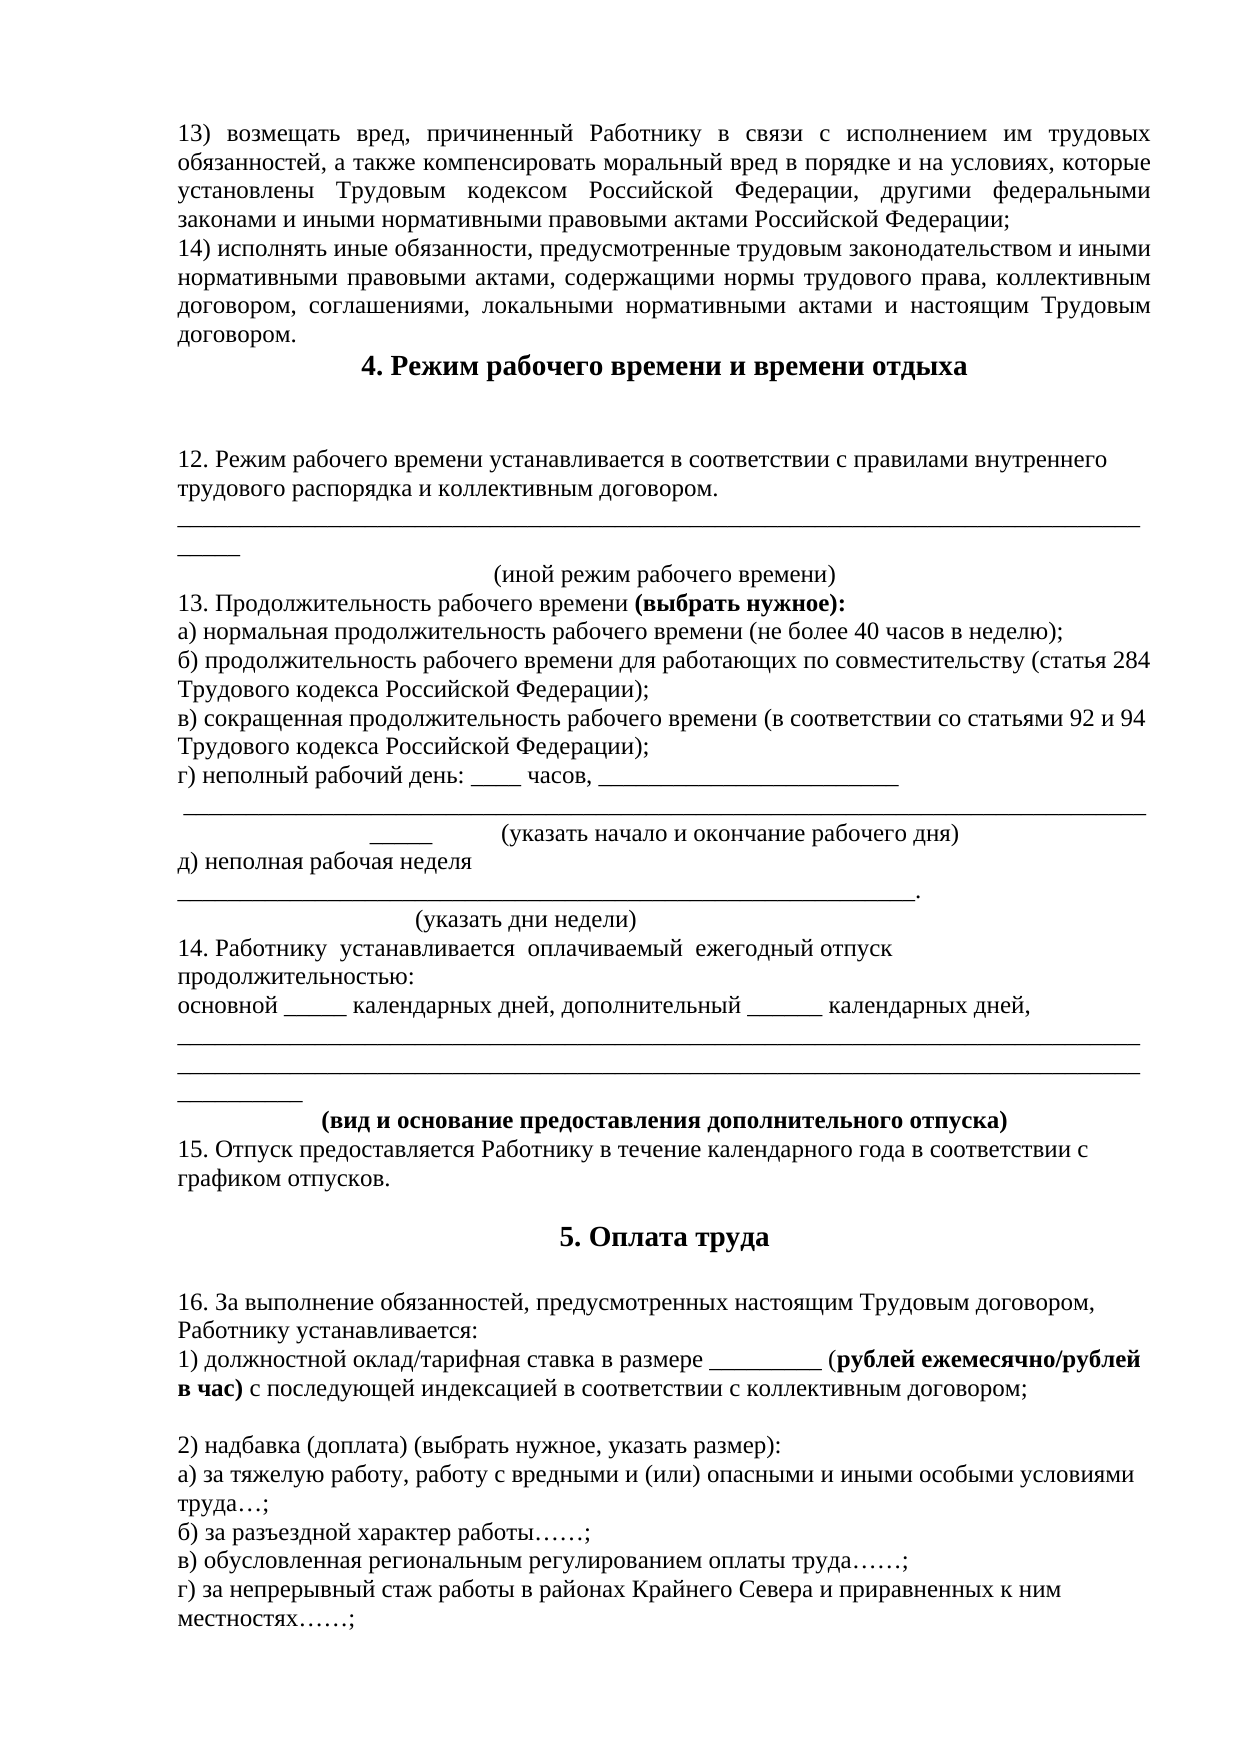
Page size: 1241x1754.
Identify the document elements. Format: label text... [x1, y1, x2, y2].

text 14) исполнять иные обязанности, предусмотренные трудовым законодательством и иными нормативными правовыми актами, содержащими нормы трудового права, коллективным договором, соглашениями, локальными нормативными актами и настоящим Трудовым договором. [177, 233, 1152, 348]
text 5. Оплата труда [177, 1219, 1152, 1253]
text а) за тяжелую работу, работу с вредными и (или) опасными и иными особыми условиями труда…; [177, 1459, 1152, 1517]
text в) обусловленная региональным регулированием оплаты труда……; [177, 1545, 1152, 1574]
text а) нормальная продолжительность рабочего времени (не более 40 часов в неделю); [177, 616, 1152, 645]
text 13. Продолжительность рабочего времени (выбрать нужное): [177, 588, 1152, 616]
text __________________________________________________________________________________ [177, 501, 1152, 559]
text основной _____ календарных дней, дополнительный ______ календарных дней, ____________________________________________________________________________________________________________________________________________________________________ [177, 990, 1152, 1105]
text 14. Работнику устанавливается оплачиваемый ежегодный отпуск [177, 933, 1152, 961]
text г) за непрерывный стаж работы в районах Крайнего Севера и приравненных к ним местностях……; [177, 1574, 1152, 1632]
text 16. За выполнение обязанностей, предусмотренных настоящим Трудовым договором, Работнику устанавливается: [177, 1287, 1152, 1344]
text 12. Режим рабочего времени устанавливается в соответствии с правилами внутреннего трудового распорядка и коллективным договором. [177, 444, 1152, 501]
text 15. Отпуск предоставляется Работнику в течение календарного года в соответствии с графиком отпусков. [177, 1134, 1152, 1191]
text б) продолжительность рабочего времени для работающих по совместительству (статья 284 Трудового кодекса Российской Федерации); [177, 645, 1152, 703]
text (вид и основание предоставления дополнительного отпуска) [177, 1105, 1152, 1134]
text 4. Режим рабочего времени и времени отдыха [177, 348, 1152, 382]
text (иной режим рабочего времени) [177, 559, 1152, 588]
text д) неполная рабочая неделя ___________________________________________________________. [177, 846, 1152, 904]
text 13) возмещать вред, причиненный Работнику в связи с исполнением им трудовых обязанностей, а также компенсировать моральный вред в порядке и на условиях, которые установлены Трудовым кодексом Российской Федерации, другими федеральными законами и иными нормативными правовыми актами Российской Федерации; [177, 118, 1152, 233]
text г) неполный рабочий день: ____ часов, ________________________ [177, 760, 1152, 789]
text б) за разъездной характер работы……; [177, 1517, 1152, 1545]
text 2) надбавка (доплата) (выбрать нужное, указать размер): [177, 1430, 1152, 1459]
text в) сокращенная продолжительность рабочего времени (в соответствии со статьями 92 и 94 Трудового кодекса Российской Федерации); [177, 703, 1152, 760]
text продолжительностью: [177, 961, 1152, 990]
text (указать дни недели) [177, 904, 1152, 933]
text __________________________________________________________________________________ (указать начало и окончание рабочего дня) [177, 789, 1152, 846]
text 1) должностной оклад/тарифная ставка в размере _________ (рублей ежемесячно/рублей в час) с последующей индексацией в соответствии с коллективным договором; [177, 1344, 1152, 1402]
